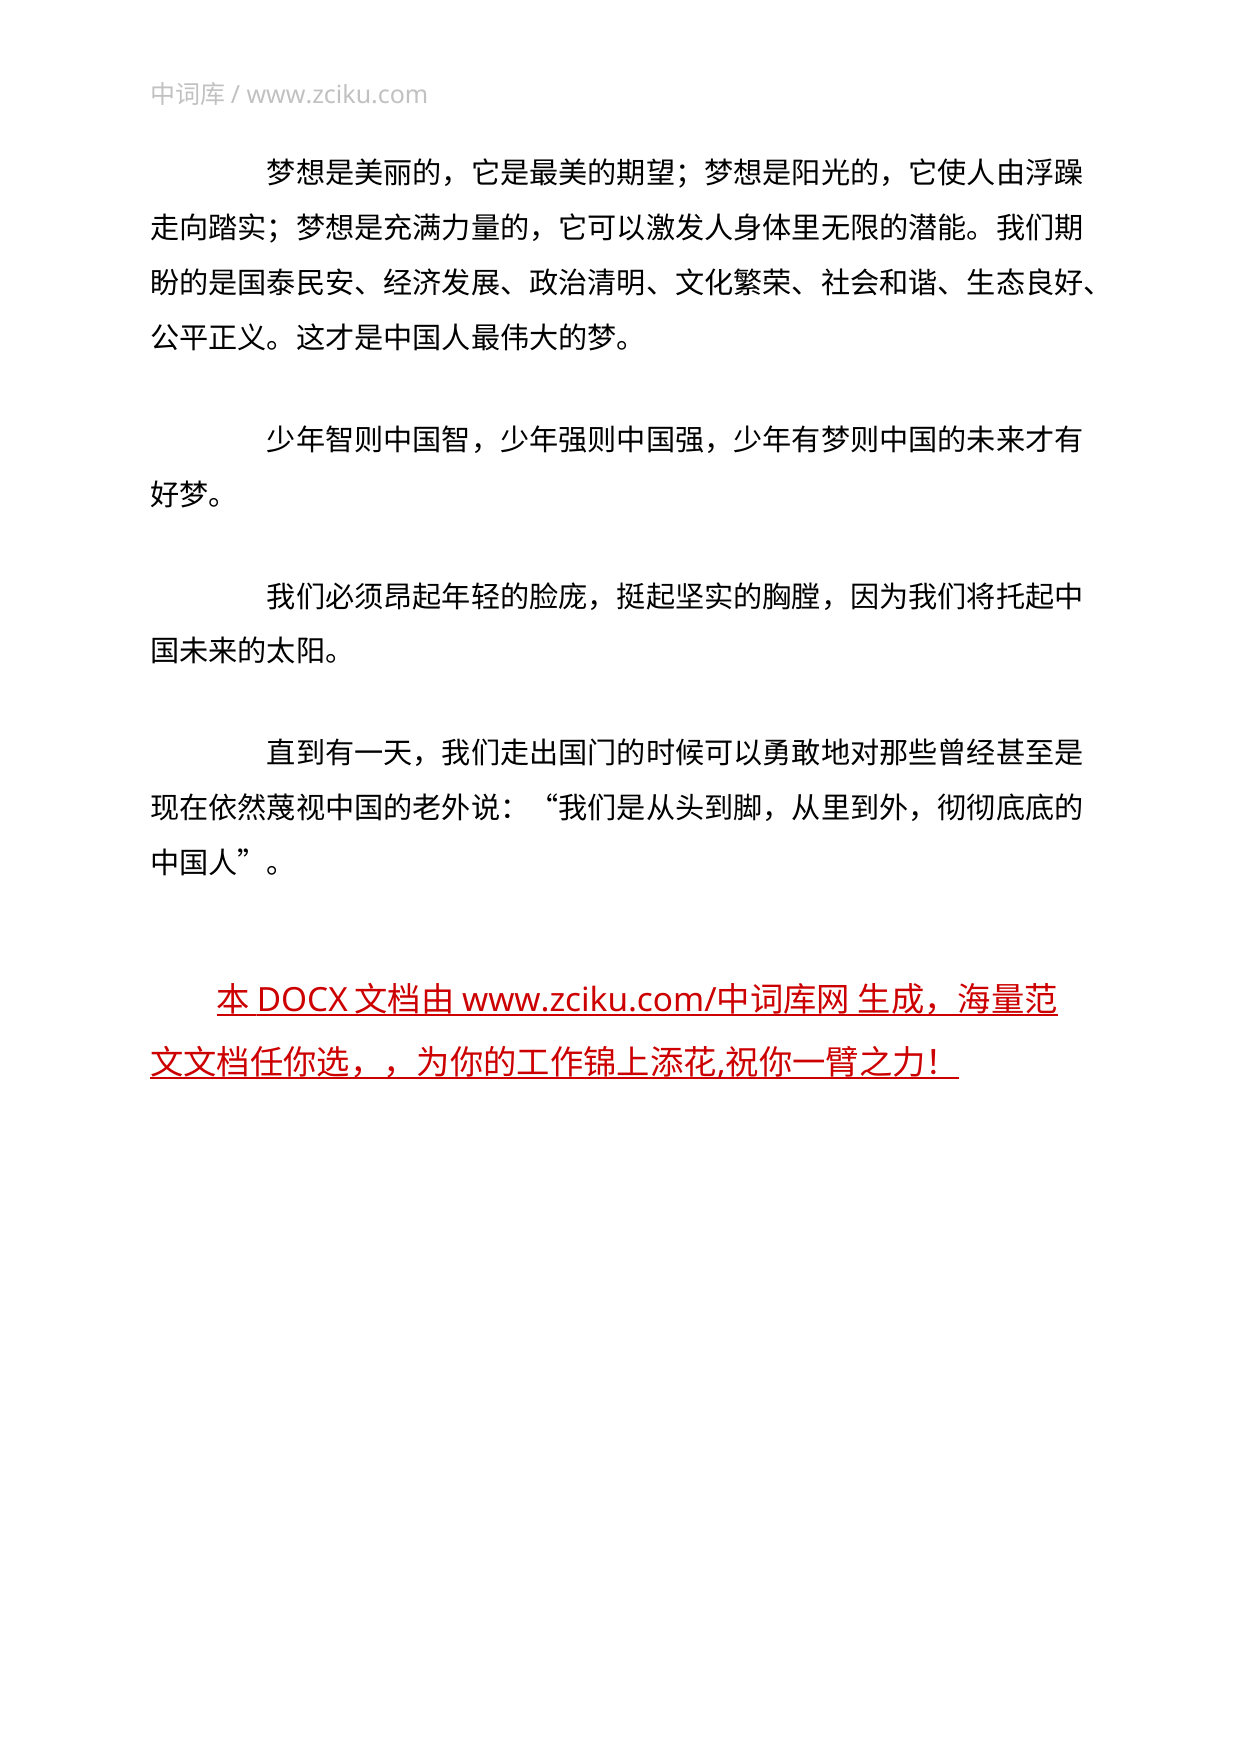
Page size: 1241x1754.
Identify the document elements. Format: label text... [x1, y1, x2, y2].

text 本DOCX文档由 www.zciku.com/中词库网 生成，海量范文文档任你选，，为你的工作锦上添花,祝你一臂之力！ [150, 973, 1090, 1084]
text 我们必须昂起年轻的脸庞，挺起坚实的胸膛，因为我们将托起中国未来的太阳。 [150, 573, 1090, 670]
text 直到有一天，我们走出国门的时候可以勇敢地对那些曾经甚至是现在依然蔑视中国的老外说：“我们是从头到脚，从里到外，彻彻底底的中国人”。 [150, 730, 1090, 882]
text 梦想是美丽的，它是最美的期望；梦想是阳光的，它使人由浮躁走向踏实；梦想是充满力量的，它可以激发人身体里无限的潜能。我们期盼的是国泰民安、经济发展、政治清明、文化繁荣、社会和谐、生态良好、公平正义。这才是中国人最伟大的梦。 [150, 150, 1090, 357]
text 少年智则中国智，少年强则中国强，少年有梦则中国的未来才有好梦。 [150, 416, 1090, 514]
